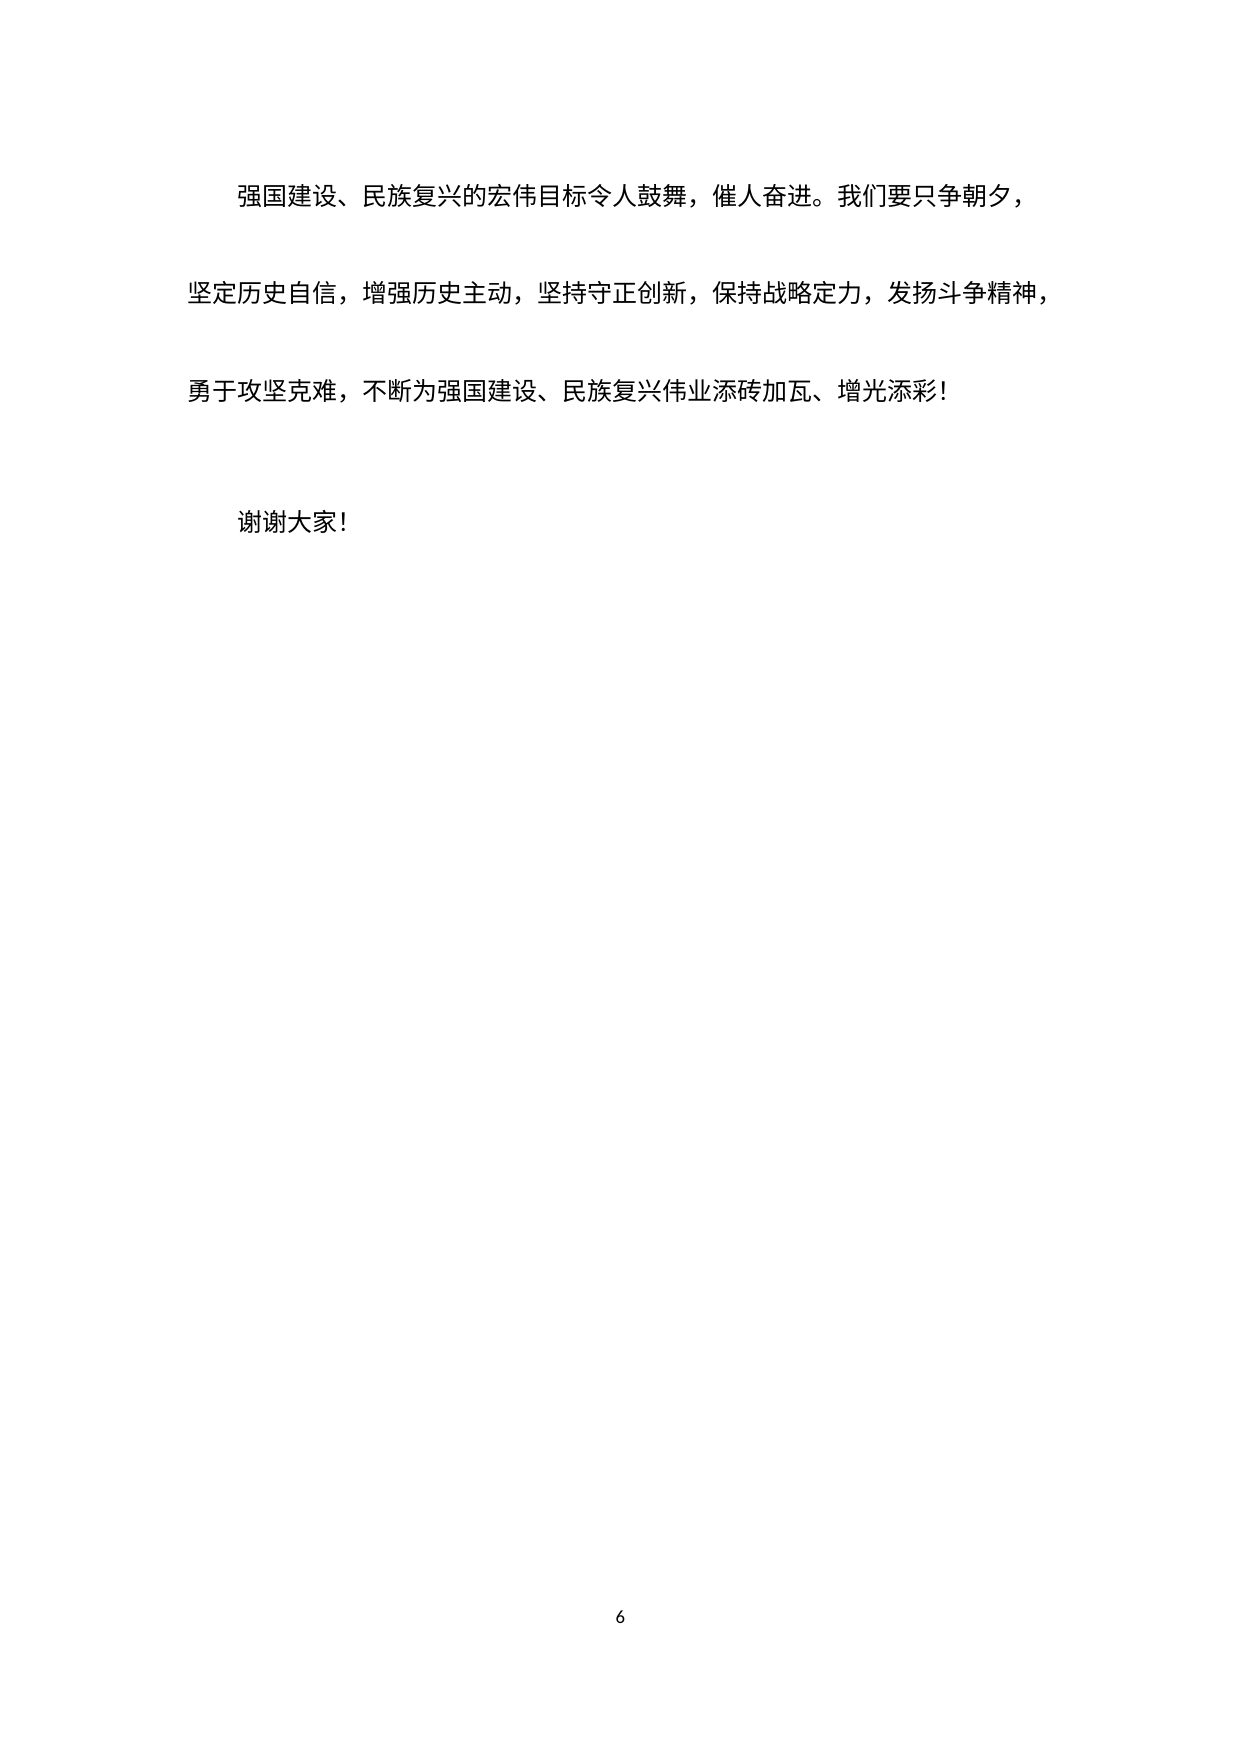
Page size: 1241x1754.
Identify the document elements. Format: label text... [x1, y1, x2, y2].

text 谢谢大家！ [187, 488, 1053, 553]
text 强国建设、民族复兴的宏伟目标令人鼓舞，催人奋进。我们要只争朝夕，坚定历史自信，增强历史主动，坚持守正创新，保持战略定力，发扬斗争精神，勇于攻坚克难，不断为强国建设、民族复兴伟业添砖加瓦、增光添彩！ [187, 162, 1053, 422]
